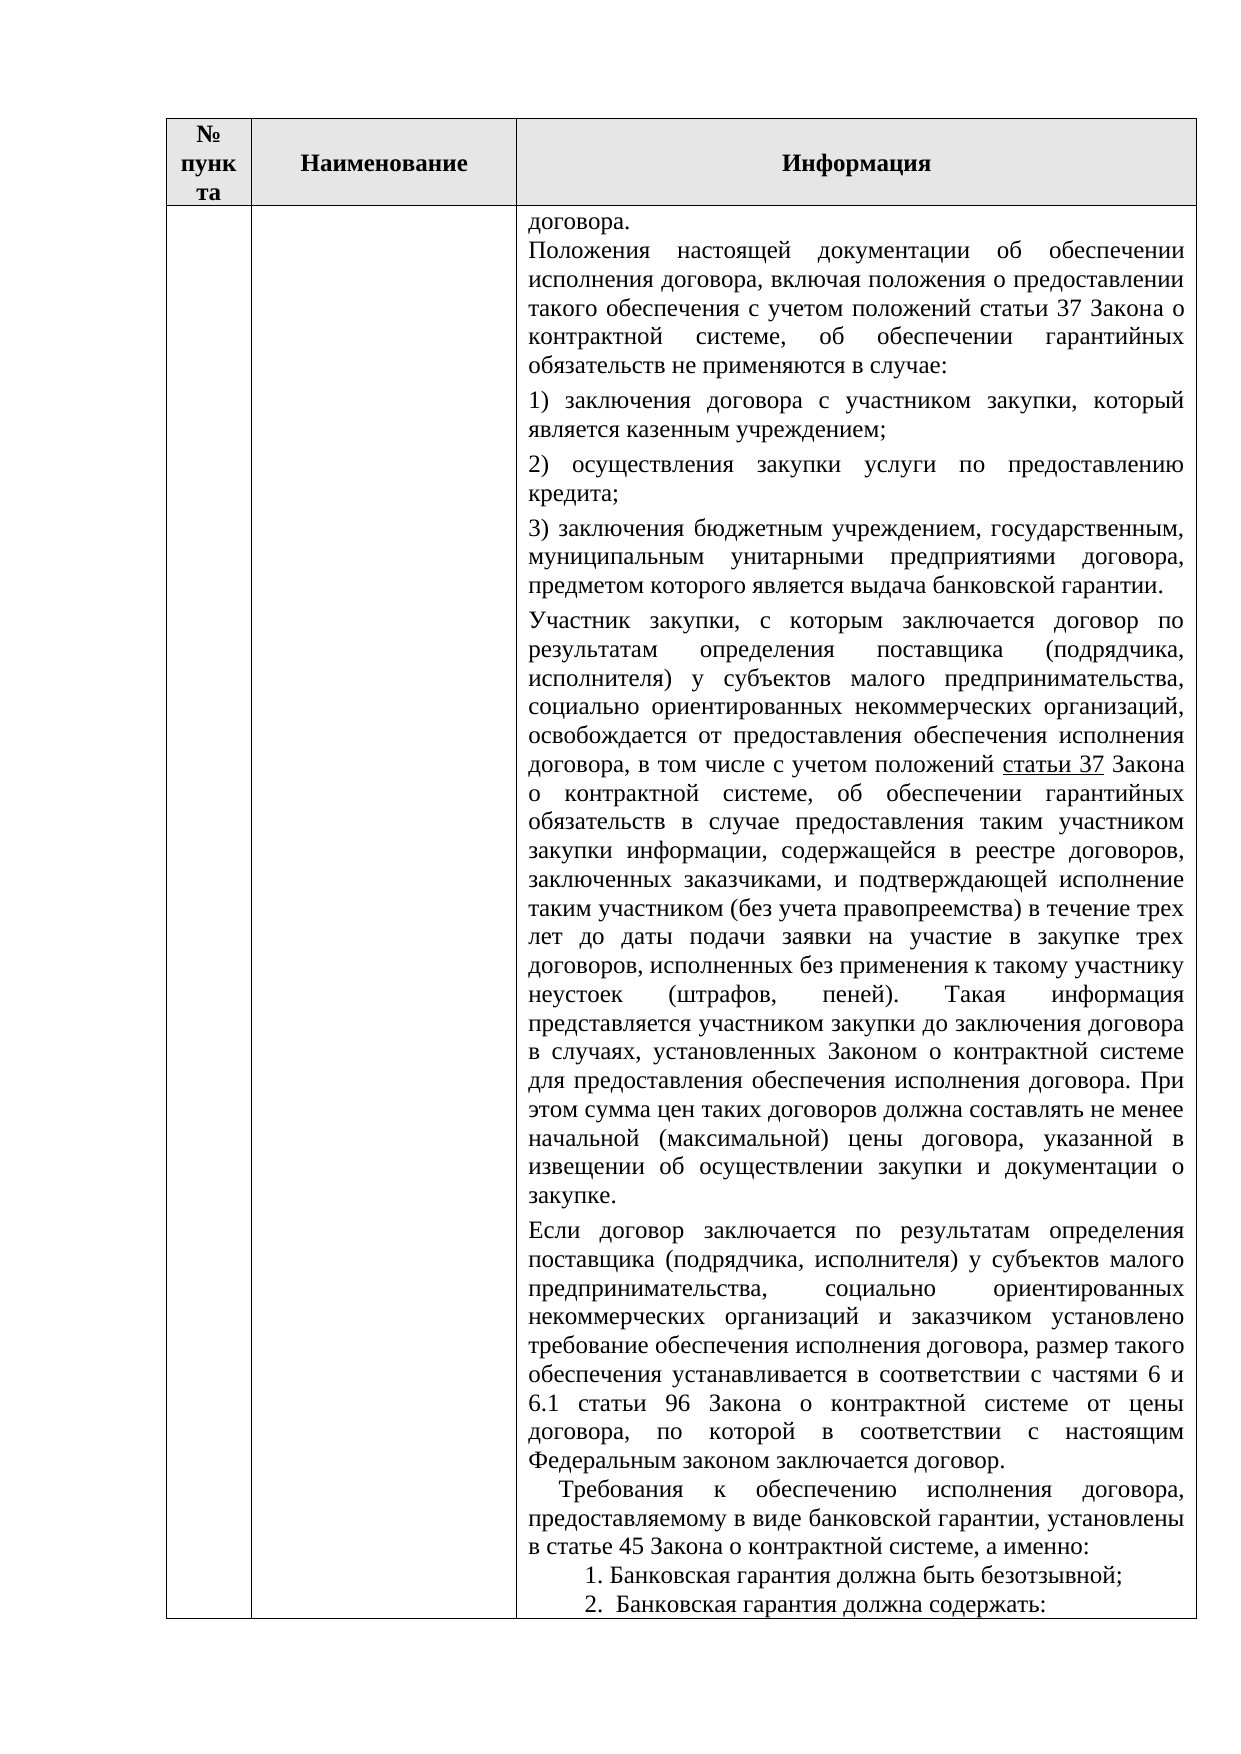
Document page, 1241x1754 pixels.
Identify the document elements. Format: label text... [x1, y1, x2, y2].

table_header № пункта [167, 119, 251, 205]
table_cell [252, 206, 516, 1618]
table_cell [167, 206, 251, 1618]
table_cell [517, 206, 1196, 1618]
table_header Наименование [252, 119, 516, 205]
table_header Информация [517, 119, 1196, 205]
